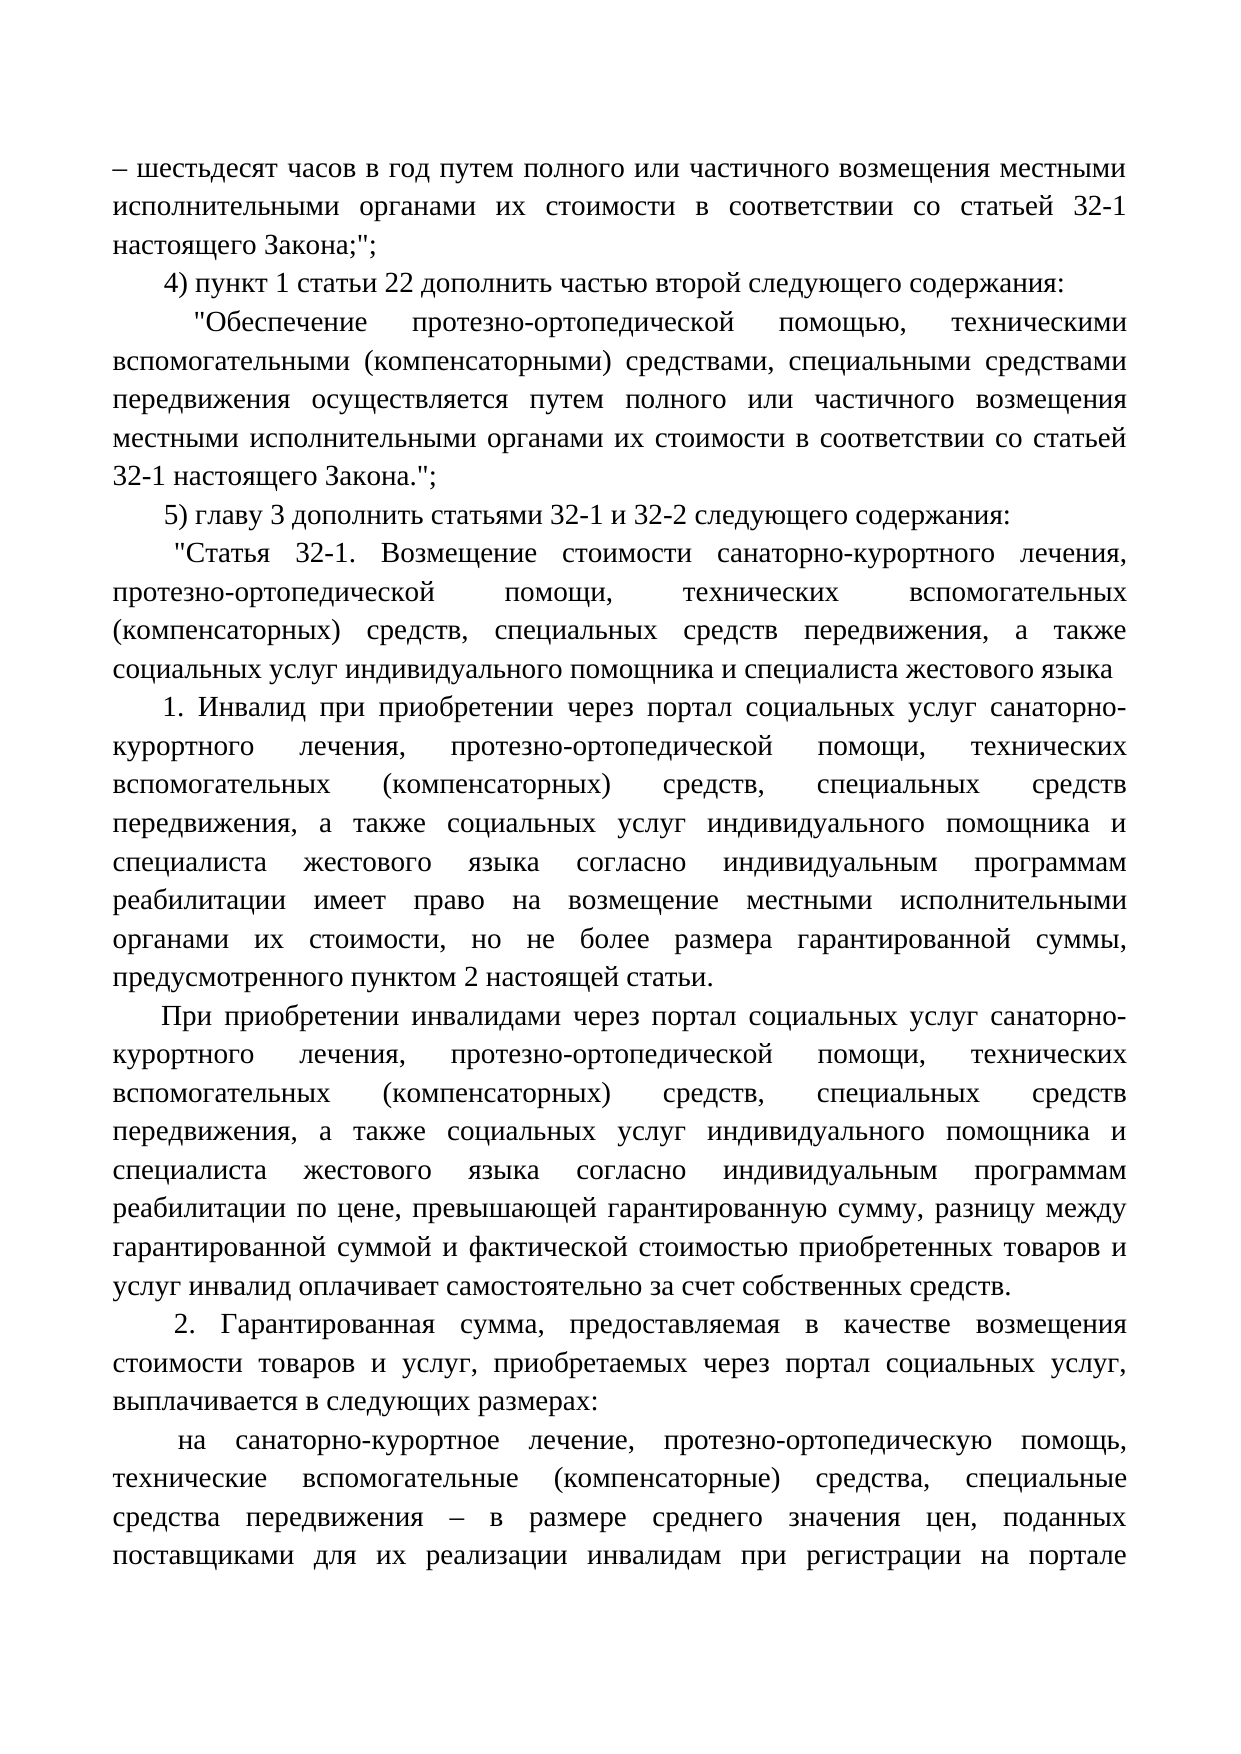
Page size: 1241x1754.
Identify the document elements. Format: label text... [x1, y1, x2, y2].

text 4) пункт 1 статьи 22 дополнить частью второй следующего содержания: [112, 266, 1128, 299]
text 5) главу 3 дополнить статьями 32-1 и 32-2 следующего содержания: [112, 497, 1128, 530]
text 1. Инвалид при приобретении через портал социальных услуг санаторно-курортного лечения, протезно-ортопедической помощи, технических вспомогательных (компенсаторных) средств, специальных средств передвижения, а также социальных услуг индивидуального помощника и специалиста жестового языка согласно индивидуальным программам реабилитации имеет право на возмещение местными исполнительными органами их стоимости, но не более размера гарантированной суммы, предусмотренного пунктом 2 настоящей статьи. [112, 689, 1128, 993]
text При приобретении инвалидами через портал социальных услуг санаторно-курортного лечения, протезно-ортопедической помощи, технических вспомогательных (компенсаторных) средств, специальных средств передвижения, а также социальных услуг индивидуального помощника и специалиста жестового языка согласно индивидуальным программам реабилитации по цене, превышающей гарантированную сумму, разницу между гарантированной суммой и фактической стоимостью приобретенных товаров и услуг инвалид оплачивает самостоятельно за счет собственных средств. [112, 998, 1128, 1301]
text "Обеспечение протезно-ортопедической помощью, техническими вспомогательными (компенсаторными) средствами, специальными средствами передвижения осуществляется путем полного или частичного возмещения местными исполнительными органами их стоимости в соответствии со статьей 32-1 настоящего Закона."; [112, 304, 1128, 492]
text 2. Гарантированная сумма, предоставляемая в качестве возмещения стоимости товаров и услуг, приобретаемых через портал социальных услуг, выплачивается в следующих размерах: [112, 1306, 1128, 1417]
text "Статья 32-1. Возмещение стоимости санаторно-курортного лечения, протезно-ортопедической помощи, технических вспомогательных (компенсаторных) средств, специальных средств передвижения, а также социальных услуг индивидуального помощника и специалиста жестового языка [112, 535, 1128, 684]
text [112, 1422, 1128, 1571]
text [112, 150, 1128, 261]
